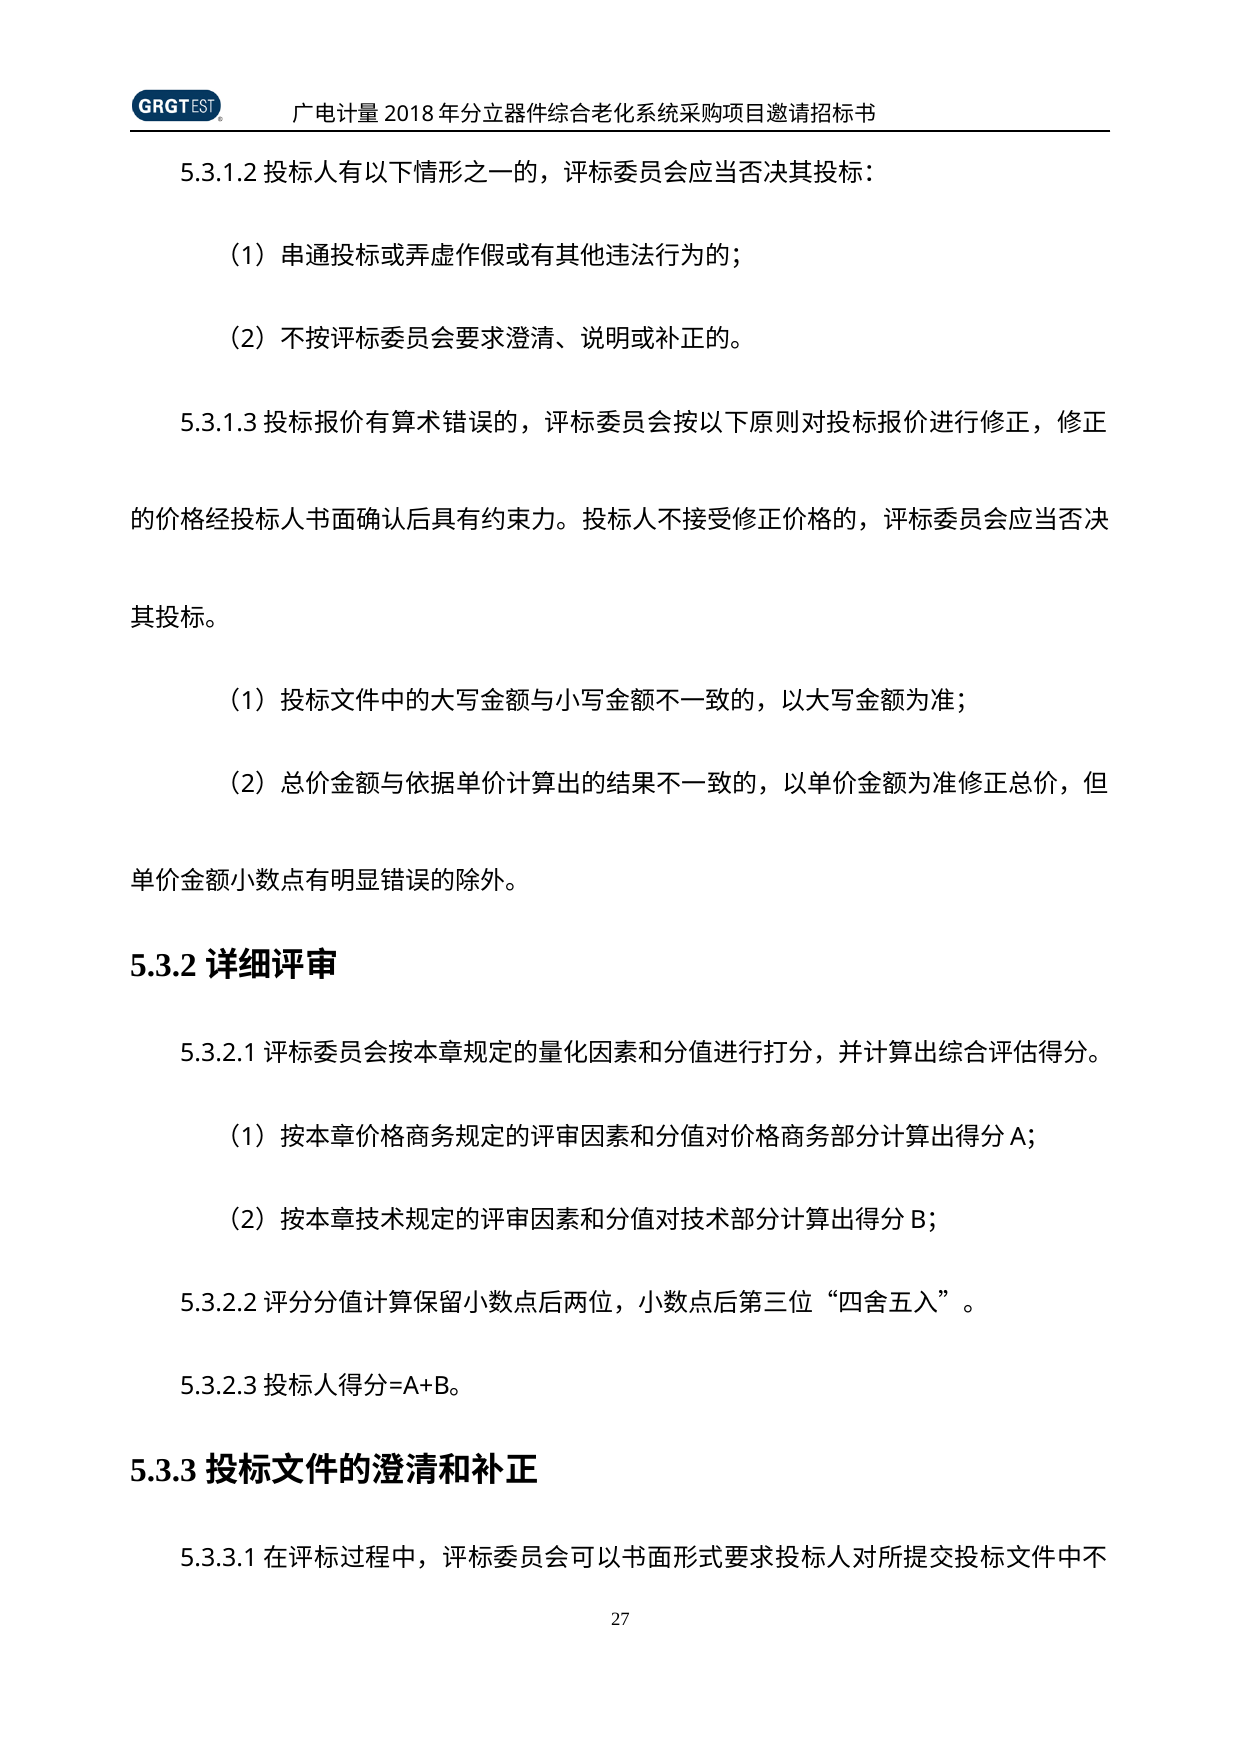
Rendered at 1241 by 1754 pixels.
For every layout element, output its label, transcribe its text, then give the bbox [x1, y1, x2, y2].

text 5.3.1.2 投标人有以下情形之一的，评标委员会应当否决其投标： [130, 138, 1110, 203]
text （1）串通投标或弄虚作假或有其他违法行为的； [130, 221, 1110, 286]
text 5.3.2.1 评标委员会按本章规定的量化因素和分值进行打分，并计算出综合评估得分。 [130, 1018, 1110, 1083]
picture [129, 88, 224, 122]
text （2）按本章技术规定的评审因素和分值对技术部分计算出得分B； [130, 1185, 1110, 1250]
text （2）不按评标委员会要求澄清、说明或补正的。 [130, 304, 1110, 369]
text （2）总价金额与依据单价计算出的结果不一致的，以单价金额为准修正总价，但单价金额小数点有明显错误的除外。 [130, 749, 1110, 911]
subtitle 5.3.2 详细评审 [130, 929, 1110, 994]
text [130, 1523, 1110, 1588]
text （1）按本章价格商务规定的评审因素和分值对价格商务部分计算出得分A； [130, 1102, 1110, 1167]
text （1）投标文件中的大写金额与小写金额不一致的，以大写金额为准； [130, 666, 1110, 731]
subtitle 5.3.3 投标文件的澄清和补正 [130, 1434, 1110, 1499]
text 5.3.2.2 评分分值计算保留小数点后两位，小数点后第三位“四舍五入”。 [130, 1268, 1110, 1333]
text 5.3.1.3投标报价有算术错误的，评标委员会按以下原则对投标报价进行修正，修正的价格经投标人书面确认后具有约束力。投标人不接受修正价格的，评标委员会应当否决其投标。 [130, 388, 1110, 648]
text 5.3.2.3 投标人得分=A+B。 [130, 1351, 1110, 1416]
